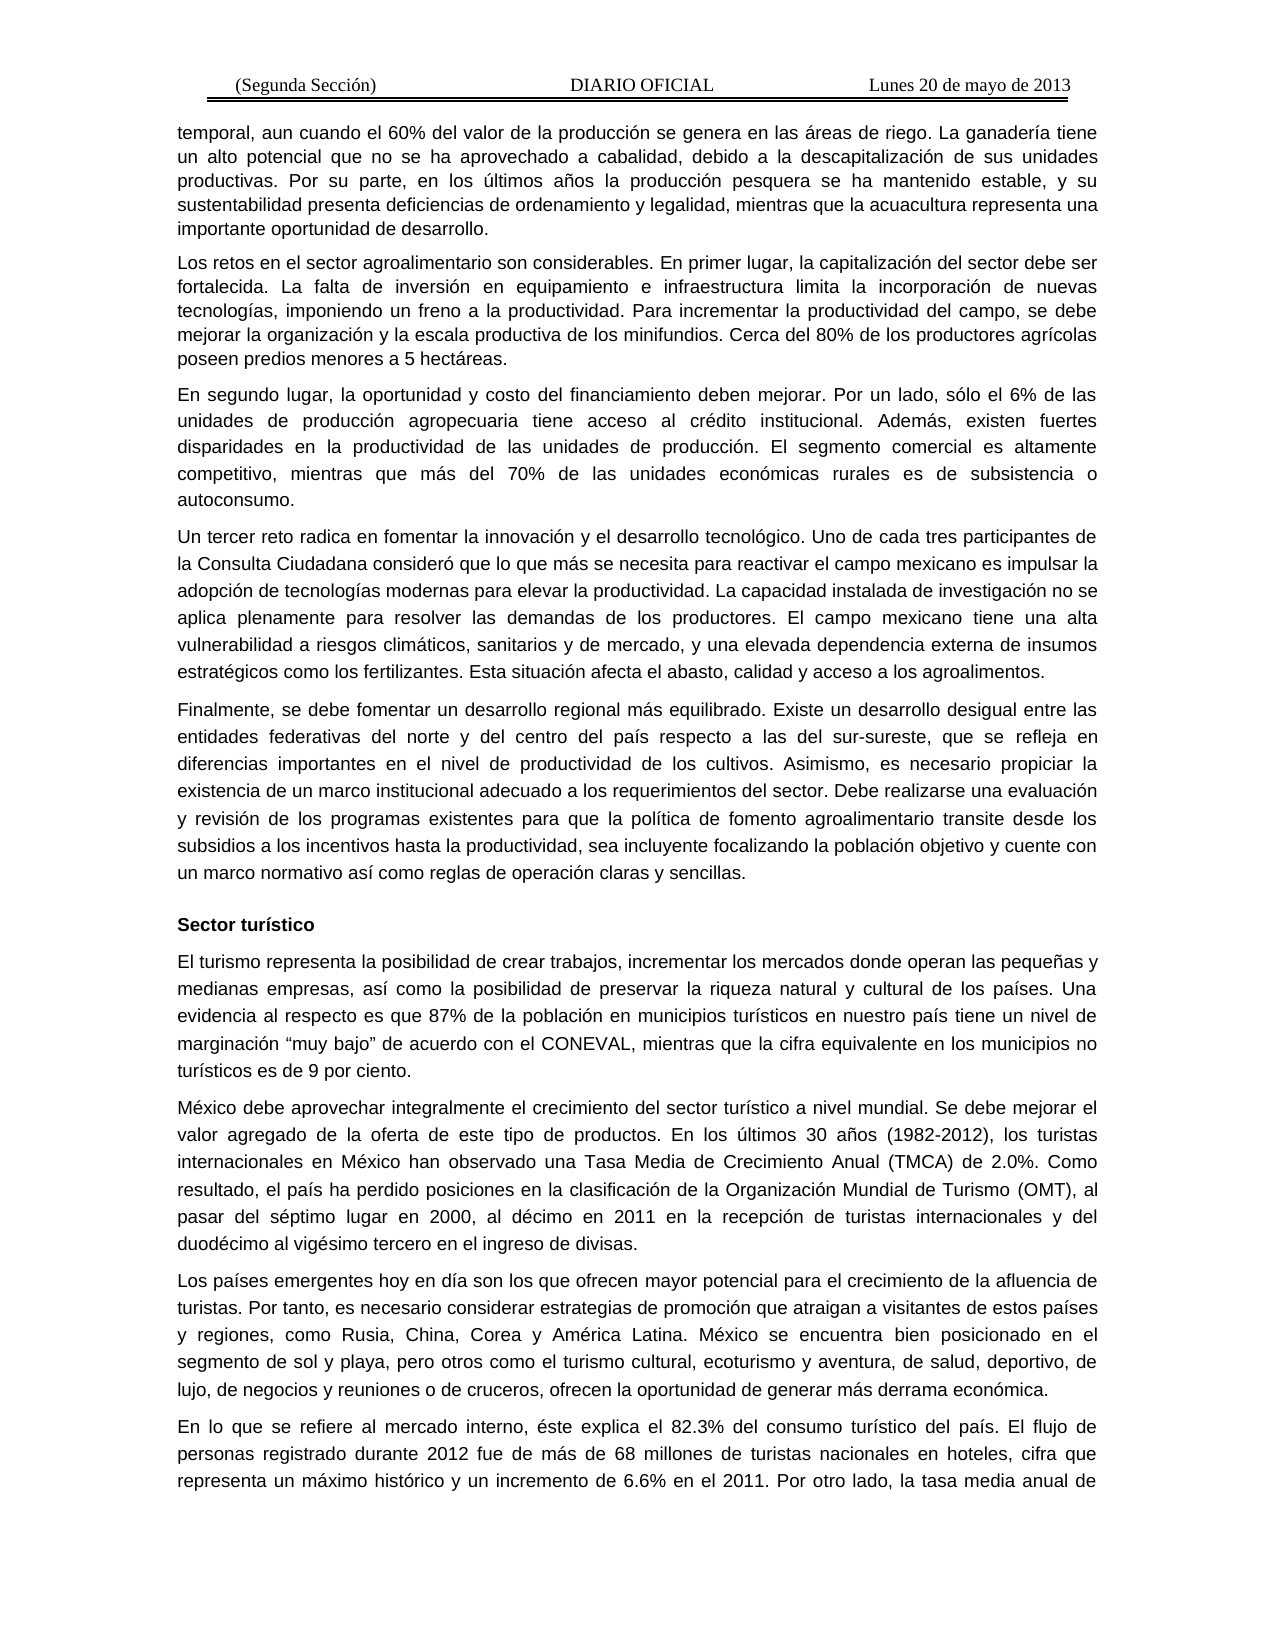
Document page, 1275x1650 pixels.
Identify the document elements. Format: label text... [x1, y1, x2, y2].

text En segundo lugar, la oportunidad y costo del financiamiento deben mejorar. Por un lado, sólo el 6% de las unidades de producción agropecuaria tiene acceso al crédito institucional. Además, existen fuertes disparidades en la productividad de las unidades de producción. El segmento comercial es altamente competitivo, mientras que más del 70% de las unidades económicas rurales es de subsistencia o autoconsumo. [177, 381, 1098, 511]
text El turismo representa la posibilidad de crear trabajos, incrementar los mercados donde operan las pequeñas y medianas empresas, así como la posibilidad de preservar la riqueza natural y cultural de los países. Una evidencia al respecto es que 87% de la población en municipios turísticos en nuestro país tiene un nivel de marginación “muy bajo” de acuerdo con el CONEVAL, mientras que la cifra equivalente en los municipios no turísticos es de 9 por ciento. [177, 947, 1098, 1082]
text Finalmente, se debe fomentar un desarrollo regional más equilibrado. Existe un desarrollo desigual entre las entidades federativas del norte y del centro del país respecto a las del sur-sureste, que se refleja en diferencias importantes en el nivel de productividad de los cultivos. Asimismo, es necesario propiciar la existencia de un marco institucional adecuado a los requerimientos del sector. Debe realizarse una evaluación y revisión de los programas existentes para que la política de fomento agroalimentario transite desde los subsidios a los incentivos hasta la productividad, sea incluyente focalizando la población objetivo y cuente con un marco normativo así como reglas de operación claras y sencillas. [177, 695, 1098, 884]
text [177, 120, 1098, 240]
text Un tercer reto radica en fomentar la innovación y el desarrollo tecnológico. Uno de cada tres participantes de la Consulta Ciudadana consideró que lo que más se necesita para reactivar el campo mexicano es impulsar la adopción de tecnologías modernas para elevar la productividad. La capacidad instalada de investigación no se aplica plenamente para resolver las demandas de los productores. El campo mexicano tiene una alta vulnerabilidad a riesgos climáticos, sanitarios y de mercado, y una elevada dependencia externa de insumos estratégicos como los fertilizantes. Esta situación afecta el abasto, calidad y acceso a los agroalimentos. [177, 522, 1098, 684]
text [177, 1412, 1098, 1493]
text Los retos en el sector agroalimentario son considerables. En primer lugar, la capitalización del sector debe ser fortalecida. La falta de inversión en equipamiento e infraestructura limita la incorporación de nuevas tecnologías, imponiendo un freno a la productividad. Para incrementar la productividad del campo, se debe mejorar la organización y la escala productiva de los minifundios. Cerca del 80% de los productores agrícolas poseen predios menores a 5 hectáreas. [177, 250, 1098, 370]
text Los países emergentes hoy en día son los que ofrecen mayor potencial para el crecimiento de la afluencia de turistas. Por tanto, es necesario considerar estrategias de promoción que atraigan a visitantes de estos países y regiones, como Rusia, China, Corea y América Latina. México se encuentra bien posicionado en el segmento de sol y playa, pero otros como el turismo cultural, ecoturismo y aventura, de salud, deportivo, de lujo, de negocios y reuniones o de cruceros, ofrecen la oportunidad de generar más derrama económica. [177, 1266, 1098, 1401]
text Sector turístico [177, 909, 1098, 937]
text México debe aprovechar integralmente el crecimiento del sector turístico a nivel mundial. Se debe mejorar el valor agregado de la oferta de este tipo de productos. En los últimos 30 años (1982-2012), los turistas internacionales en México han observado una Tasa Media de Crecimiento Anual (TMCA) de 2.0%. Como resultado, el país ha perdido posiciones en la clasificación de la Organización Mundial de Turismo (OMT), al pasar del séptimo lugar en 2000, al décimo en 2011 en la recepción de turistas internacionales y del duodécimo al vigésimo tercero en el ingreso de divisas. [177, 1093, 1098, 1256]
